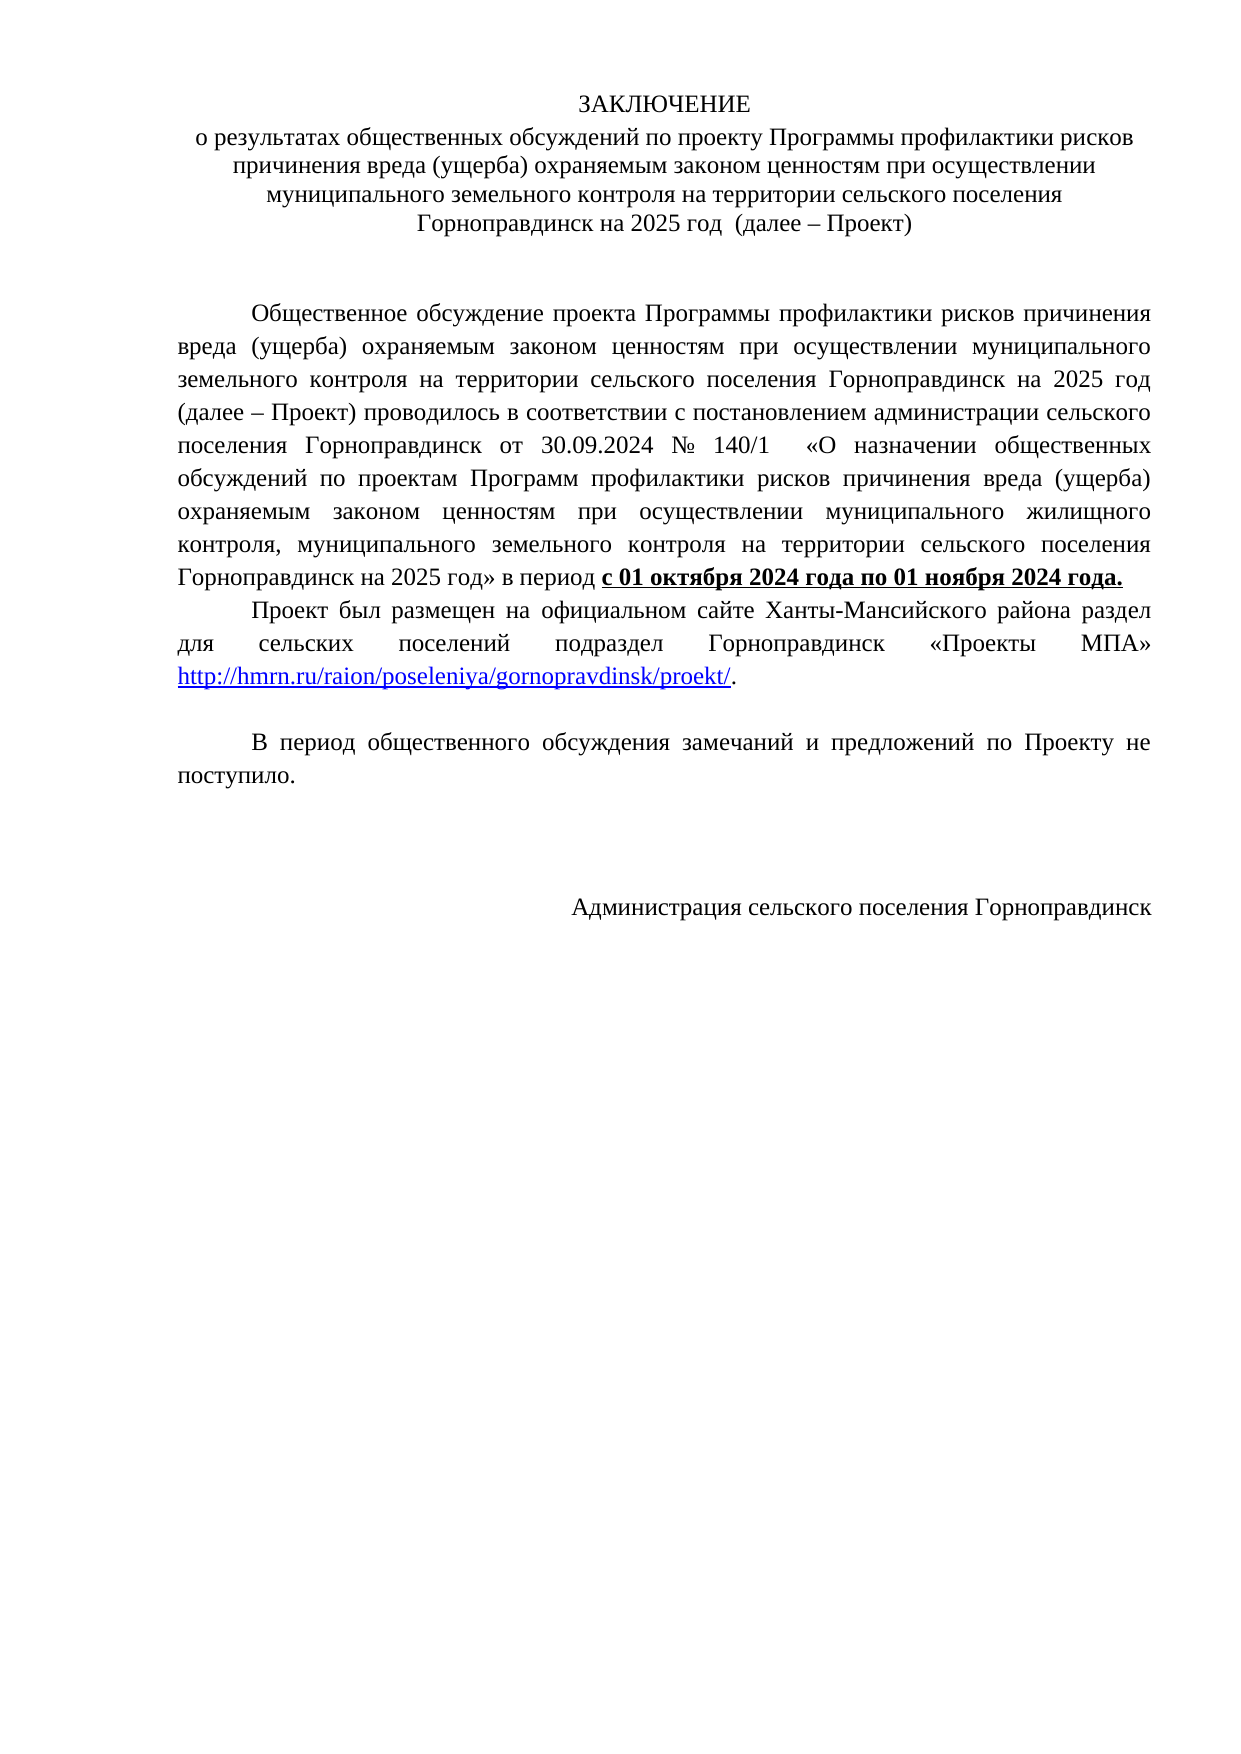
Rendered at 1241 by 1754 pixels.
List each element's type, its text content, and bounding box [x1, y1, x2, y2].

text В период общественного обсуждения замечаний и предложений по Проекту не поступило. [177, 727, 1152, 789]
text Администрация сельского поселения Горноправдинск [177, 892, 1152, 921]
text ЗАКЛЮЧЕНИЕ [177, 89, 1152, 117]
text Общественное обсуждение проекта Программы профилактики рисков причинения вреда (ущерба) охраняемым законом ценностям при осуществлении муниципального земельного контроля на территории сельского поселения Горноправдинск на 2025 год (далее – Проект) проводилось в соответствии с постановлением администрации сельского поселения Горноправдинск от 30.09.2024 № 140/1 «О назначении общественных обсуждений по проектам Программ профилактики рисков причинения вреда (ущерба) охраняемым законом ценностям при осуществлении муниципального жилищного контроля, муниципального земельного контроля на территории сельского поселения Горноправдинск на 2025 год» в период с 01 октября 2024 года по 01 ноября 2024 года. [177, 298, 1152, 591]
text Проект был размещен на официальном сайте Ханты-Мансийского района раздел для сельских поселений подраздел Горноправдинск «Проекты МПА» http://hmrn.ru/raion/poseleniya/gornopravdinsk/proekt/. [177, 595, 1152, 690]
text о результатах общественных обсуждений по проекту Программы профилактики рисков причинения вреда (ущерба) охраняемым законом ценностям при осуществлении муниципального земельного контроля на территории сельского поселения Горноправдинск на 2025 год (далее – Проект) [177, 122, 1152, 237]
